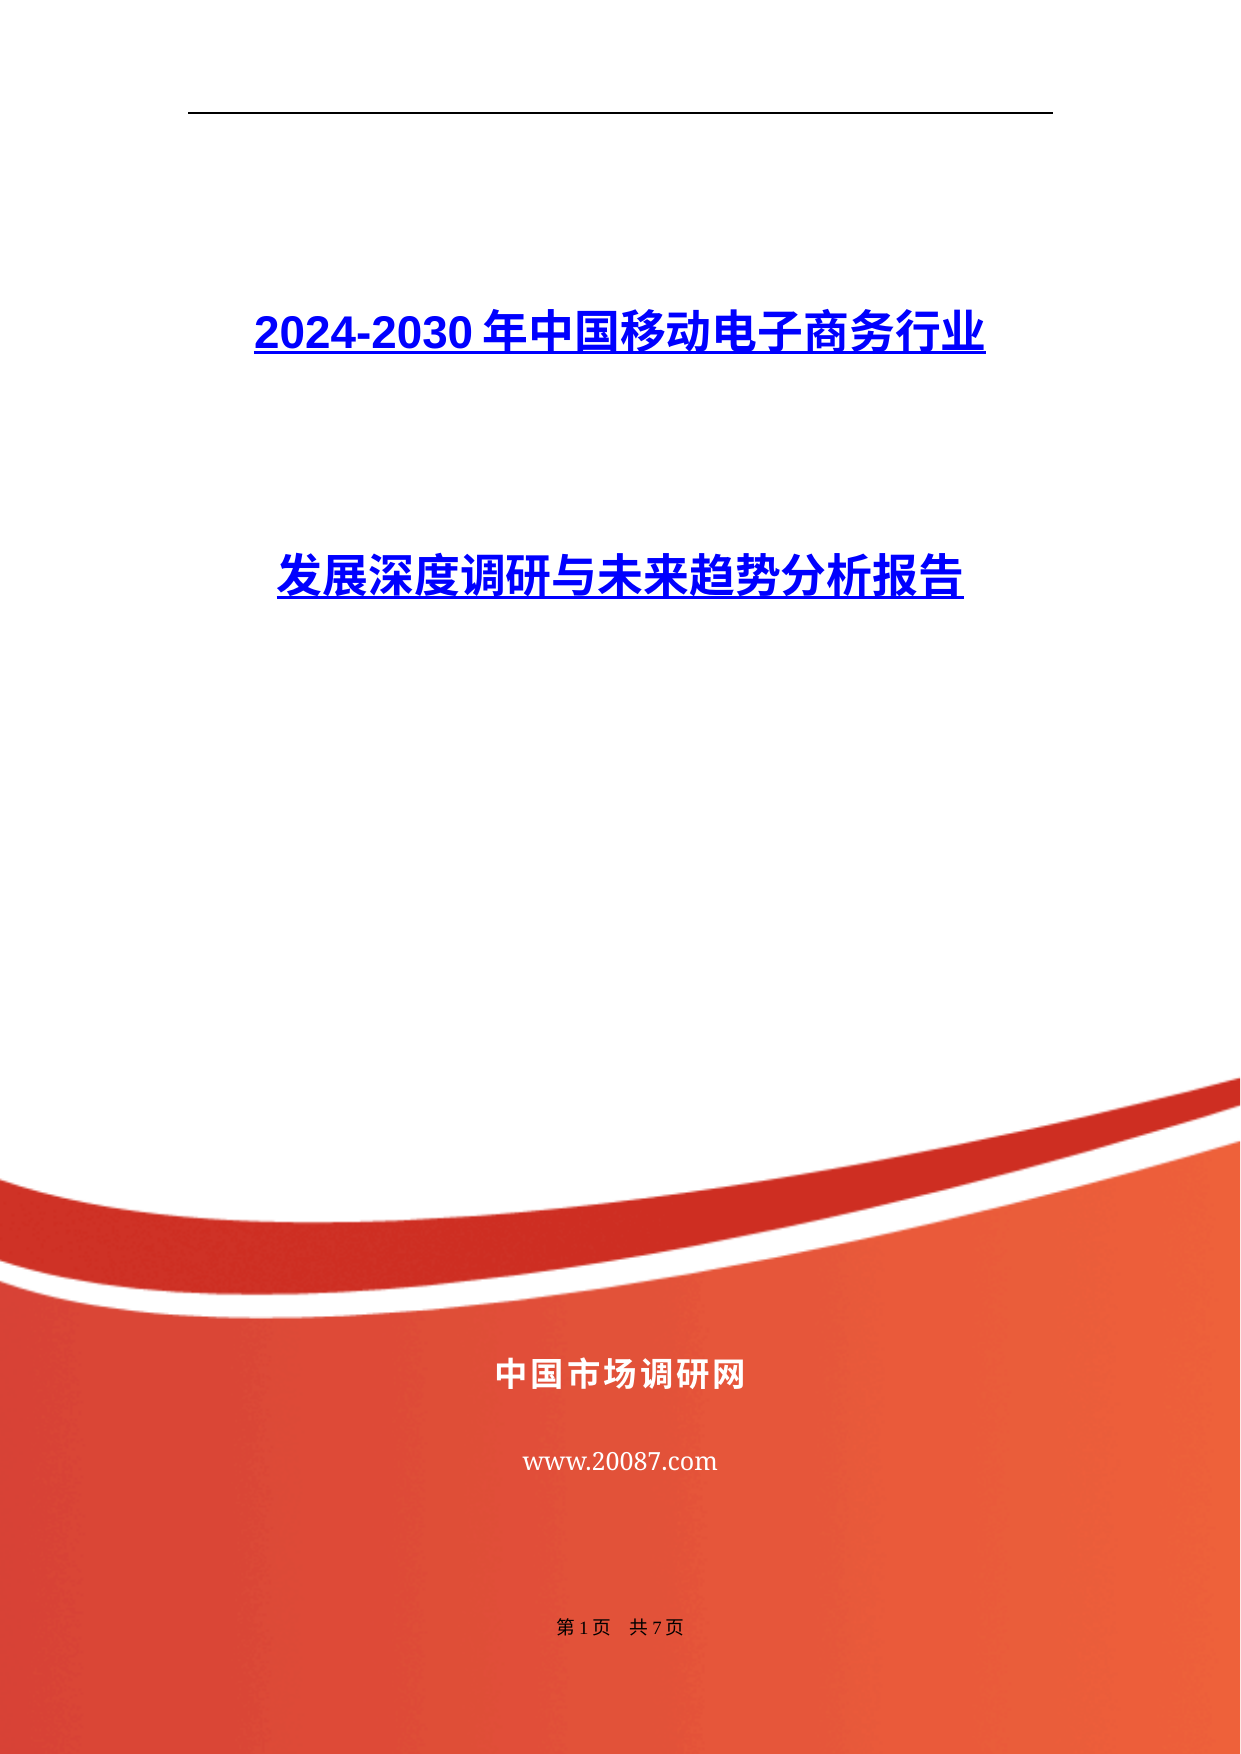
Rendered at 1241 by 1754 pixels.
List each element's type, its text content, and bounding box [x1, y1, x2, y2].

table_header 2024-2030年中国移动电子商务行业发展深度调研与未来趋势分析报告 [188, 207, 1053, 773]
subtitle 中国市场调研网 [187, 1339, 1053, 1404]
text www.20087.com [187, 1428, 1053, 1493]
picture [0, 1006, 1241, 1754]
